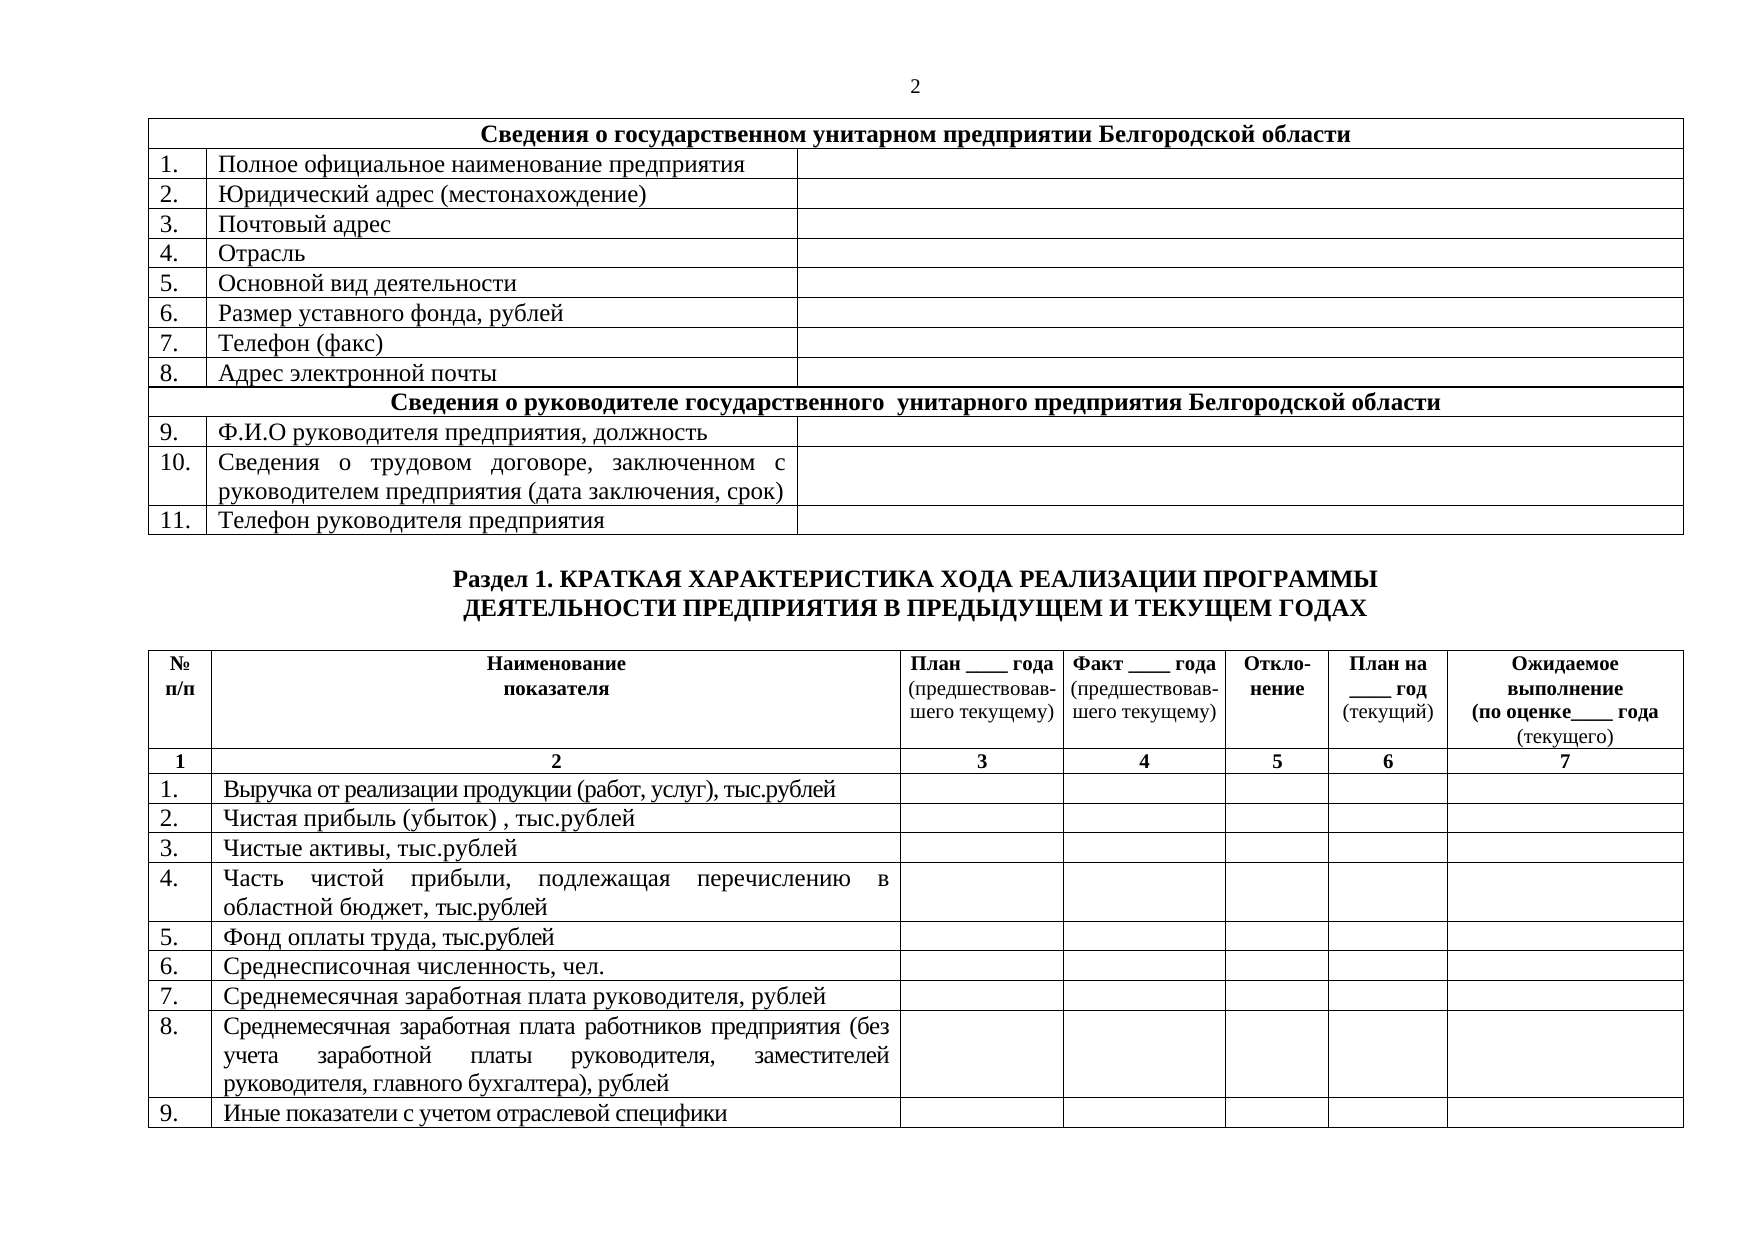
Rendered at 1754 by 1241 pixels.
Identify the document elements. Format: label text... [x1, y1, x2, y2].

table_header Наименование показателя [212, 651, 900, 748]
table_cell [1064, 1011, 1225, 1097]
table_cell [1448, 922, 1683, 950]
table_header Факт ____ года (предшествовав-шего текущему) [1064, 651, 1225, 748]
table_cell 8. [149, 1011, 211, 1097]
table_cell 1 [149, 749, 211, 773]
table_cell Телефон (факс) [207, 328, 797, 357]
table_cell [1064, 804, 1225, 832]
table_cell 9. [149, 1098, 211, 1127]
table_cell [798, 358, 1683, 386]
table_cell [798, 417, 1683, 446]
table_cell Чистые активы, тыс.рублей [212, 833, 900, 862]
table_cell [1226, 922, 1328, 950]
table_cell [1226, 774, 1328, 802]
table_cell [1448, 981, 1683, 1010]
table_header План на ____ год (текущий) [1329, 651, 1447, 748]
table_cell [1329, 951, 1447, 980]
table_cell Отрасль [207, 239, 797, 267]
table_cell [1226, 951, 1328, 980]
table_cell [1329, 863, 1447, 921]
table_cell [1226, 1011, 1328, 1097]
table_cell Юридический адрес (местонахождение) [207, 179, 797, 208]
table_cell 7. [149, 328, 206, 357]
table_cell 5. [149, 268, 206, 297]
table_cell 10. [149, 447, 206, 504]
table_cell [1448, 1098, 1683, 1127]
table_cell 11. [149, 506, 206, 534]
table_cell [1448, 774, 1683, 802]
table_cell [1226, 863, 1328, 921]
table_cell 7 [1448, 749, 1683, 773]
table_cell Часть чистой прибыли, подлежащая перечислению в областной бюджет, тыс.рублей [212, 863, 900, 921]
table_cell Выручка от реализации продукции (работ, услуг), тыс.рублей [212, 774, 900, 802]
table_cell [798, 179, 1683, 208]
table_cell Иные показатели с учетом отраслевой специфики [212, 1098, 900, 1127]
table_cell [798, 268, 1683, 297]
table_cell 2 [212, 749, 900, 773]
table_cell [901, 804, 1063, 832]
table_cell [1329, 1011, 1447, 1097]
table_cell 7. [149, 981, 211, 1010]
table_cell [901, 1098, 1063, 1127]
table_cell Среднемесячная заработная плата работников предприятия (без учета заработной платы руководителя, заместителей руководителя, главного бухгалтера), рублей [212, 1011, 900, 1097]
table_cell 1. [149, 774, 211, 802]
table_cell [1329, 1098, 1447, 1127]
table_cell Сведения о трудовом договоре, заключенном с руководителем предприятия (дата заключения, срок) [207, 447, 797, 504]
table_cell 1. [149, 149, 206, 178]
table_cell [1329, 981, 1447, 1010]
table_cell 5. [149, 922, 211, 950]
table_cell [1226, 804, 1328, 832]
table_cell Адрес электронной почты [207, 358, 797, 386]
table_cell [798, 239, 1683, 267]
table_cell 3 [901, 749, 1063, 773]
table_header Сведения о государственном унитарном предприятии Белгородской области [149, 119, 1683, 148]
table_cell 9. [149, 417, 206, 446]
table_cell 6. [149, 298, 206, 327]
table_cell [1329, 922, 1447, 950]
table_cell [1329, 833, 1447, 862]
table_cell 2. [149, 804, 211, 832]
table_cell [901, 951, 1063, 980]
table_cell 2. [149, 179, 206, 208]
table_cell [798, 209, 1683, 237]
table_cell [1226, 1098, 1328, 1127]
table_cell [1448, 1011, 1683, 1097]
table_cell 3. [149, 833, 211, 862]
table_cell [901, 774, 1063, 802]
table_cell 3. [149, 209, 206, 237]
table_cell [1448, 863, 1683, 921]
table_header № п/п [149, 651, 211, 748]
table_cell [1064, 774, 1225, 802]
table_cell [901, 981, 1063, 1010]
table_cell [1064, 951, 1225, 980]
table_cell [1064, 981, 1225, 1010]
table_cell Сведения о руководителе государственного унитарного предприятия Белгородской области [149, 388, 1683, 416]
table_cell 4. [149, 863, 211, 921]
table_cell [1329, 804, 1447, 832]
table_cell [1448, 951, 1683, 980]
table_cell 6. [149, 951, 211, 980]
table_header Откло-нение [1226, 651, 1328, 748]
table_cell [901, 863, 1063, 921]
table_cell 4 [1064, 749, 1225, 773]
table_cell [798, 298, 1683, 327]
table_header План ____ года (предшествовав-шего текущему) [901, 651, 1063, 748]
table_cell Почтовый адрес [207, 209, 797, 237]
table_cell [901, 833, 1063, 862]
table_cell Телефон руководителя предприятия [207, 506, 797, 534]
table_cell [1448, 833, 1683, 862]
table_cell 6 [1329, 749, 1447, 773]
table_cell [1226, 981, 1328, 1010]
table_cell [798, 447, 1683, 504]
table_cell [1064, 1098, 1225, 1127]
table_cell [798, 149, 1683, 178]
table_cell [1064, 922, 1225, 950]
table_cell [1448, 804, 1683, 832]
table_cell [1226, 833, 1328, 862]
text ДЕЯТЕЛЬНОСТИ ПРЕДПРИЯТИЯ В ПРЕДЫДУЩЕМ И ТЕКУЩЕМ ГОДАХ [148, 593, 1683, 622]
table_cell Основной вид деятельности [207, 268, 797, 297]
table_cell [1064, 833, 1225, 862]
table_cell Размер уставного фонда, рублей [207, 298, 797, 327]
table_cell [901, 1011, 1063, 1097]
table_cell Чистая прибыль (убыток) , тыс.рублей [212, 804, 900, 832]
table_cell 4. [149, 239, 206, 267]
table_cell Фонд оплаты труда, тыс.рублей [212, 922, 900, 950]
table_cell [1064, 863, 1225, 921]
table_cell Среднемесячная заработная плата руководителя, рублей [212, 981, 900, 1010]
table_cell [798, 328, 1683, 357]
table_cell Ф.И.О руководителя предприятия, должность [207, 417, 797, 446]
table_cell Среднесписочная численность, чел. [212, 951, 900, 980]
table_cell 5 [1226, 749, 1328, 773]
text Раздел 1. КРАТКАЯ ХАРАКТЕРИСТИКА ХОДА РЕАЛИЗАЦИИ ПРОГРАММЫ [148, 564, 1683, 593]
table_cell Полное официальное наименование предприятия [207, 149, 797, 178]
table_cell [901, 922, 1063, 950]
table_cell [1329, 774, 1447, 802]
table_cell 8. [149, 358, 206, 386]
table_cell [798, 506, 1683, 534]
table_header Ожидаемое выполнение (по оценке____ года (текущего) [1448, 651, 1683, 748]
